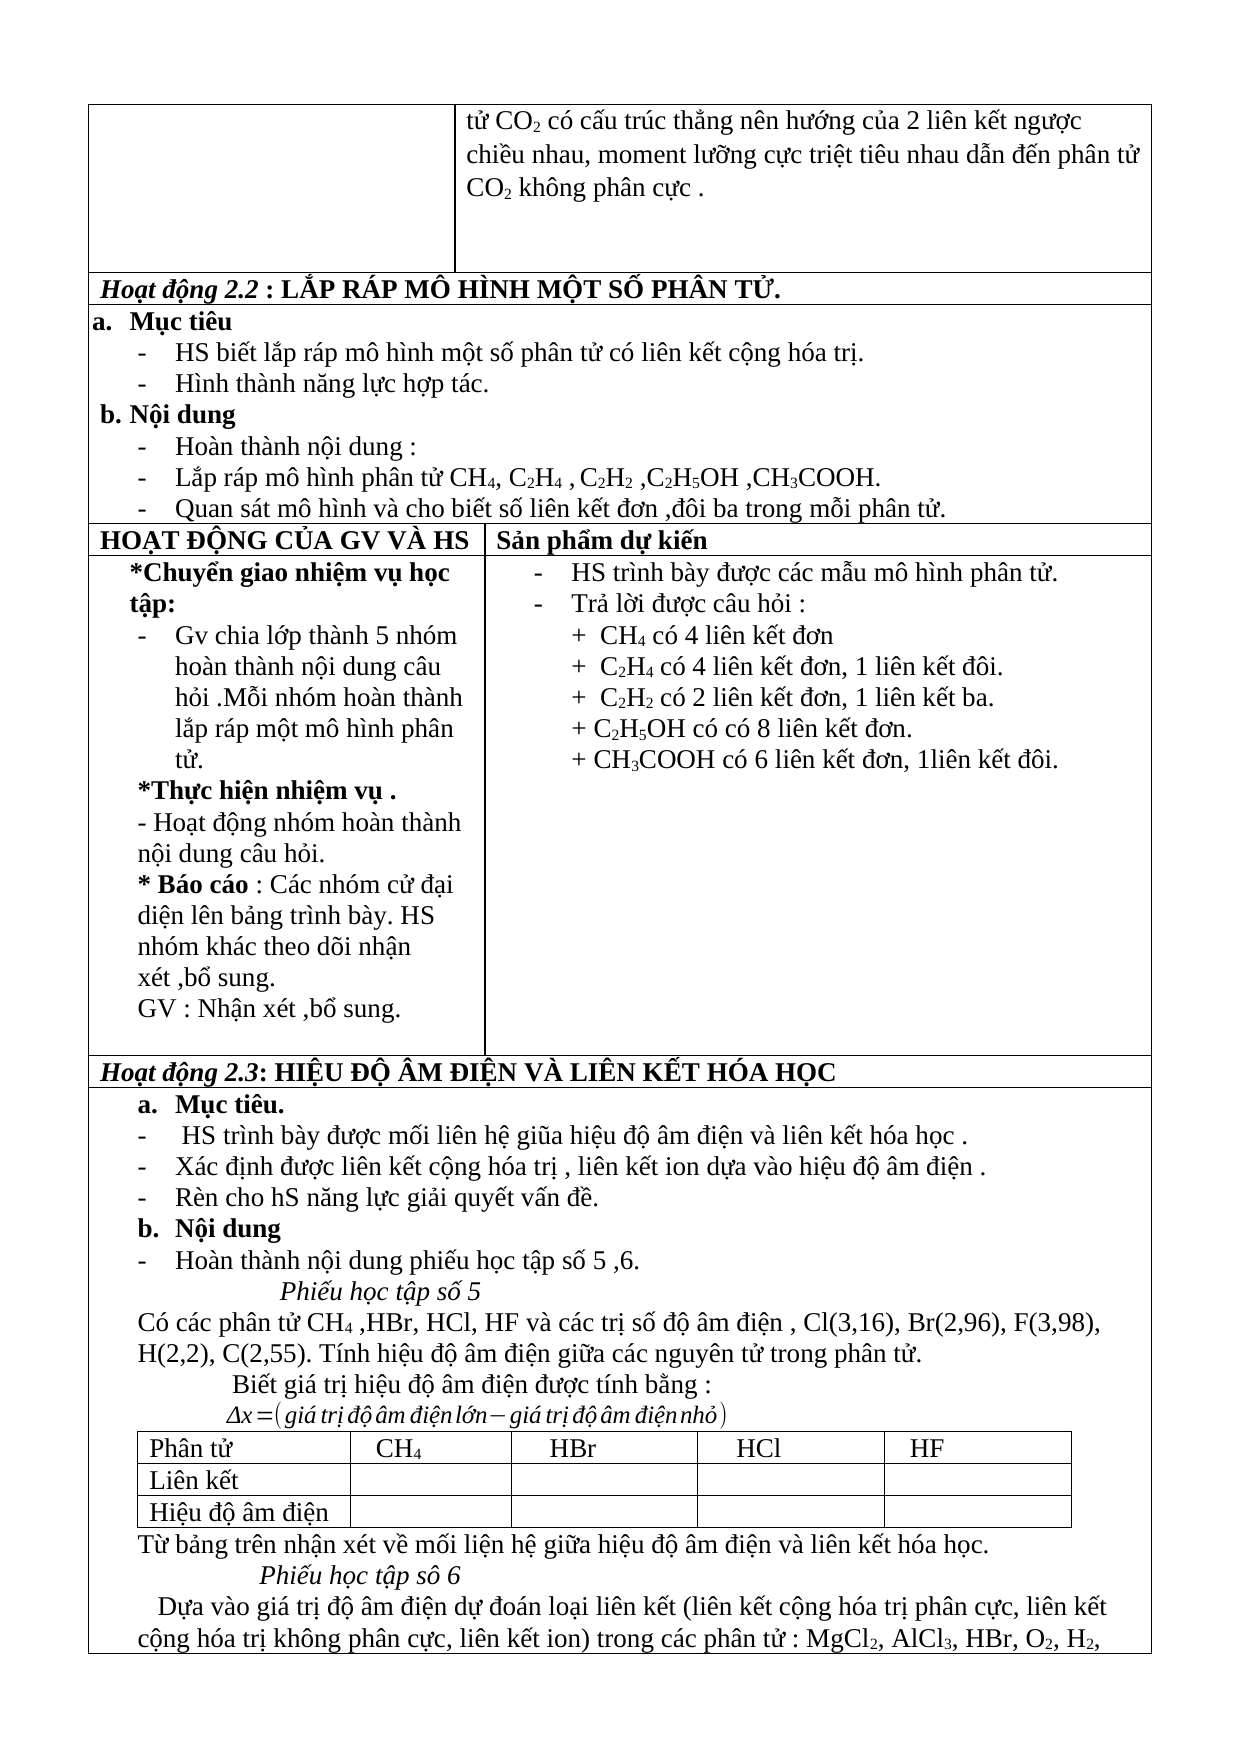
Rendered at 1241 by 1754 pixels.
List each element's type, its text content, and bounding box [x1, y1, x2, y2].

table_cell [89, 1088, 1151, 1653]
table_cell HOẠT ĐỘNG CỦA GV VÀ HS [89, 524, 484, 555]
table_cell Mục tiêu HS biết lắp ráp mô hình một số phân tử có liên kết cộng hóa trị. Hình thành năng lực hợp tác. Nội dung Hoàn thành nội dung : Lắp ráp mô hình phân tử CH4, C2H4 , C2H2 ,C2H5OH ,CH3COOH. Quan sát mô hình và cho biết số liên kết đơn ,đôi ba trong mỗi phân tử. [89, 305, 1151, 523]
table_cell *Chuyển giao nhiệm vụ học tập: Gv chia lớp thành 5 nhóm hoàn thành nội dung câu hỏi .Mỗi nhóm hoàn thành lắp ráp một mô hình phân tử. *Thực hiện nhiệm vụ . - Hoạt động nhóm hoàn thành nội dung câu hỏi. * Báo cáo : Các nhóm cử đại diện lên bảng trình bày. HS nhóm khác theo dõi nhận xét ,bổ sung. GV : Nhận xét ,bổ sung. [89, 556, 484, 1055]
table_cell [89, 105, 454, 272]
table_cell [456, 105, 1151, 272]
table_cell HS trình bày được các mẫu mô hình phân tử. Trả lời được câu hỏi : + CH4 có 4 liên kết đơn + C2H4 có 4 liên kết đơn, 1 liên kết đôi. + C2H2 có 2 liên kết đơn, 1 liên kết ba. + C2H5OH có có 8 liên kết đơn. + CH3COOH có 6 liên kết đơn, 1liên kết đôi. [486, 556, 1151, 1055]
table_cell Sản phẩm dự kiến [486, 524, 1151, 555]
table_cell Hoạt động 2.2 : LẮP RÁP MÔ HÌNH MỘT SỐ PHÂN TỬ. [89, 273, 1151, 304]
table_cell Hoạt động 2.3: HIỆU ĐỘ ÂM ĐIỆN VÀ LIÊN KẾT HÓA HỌC [89, 1056, 1151, 1087]
